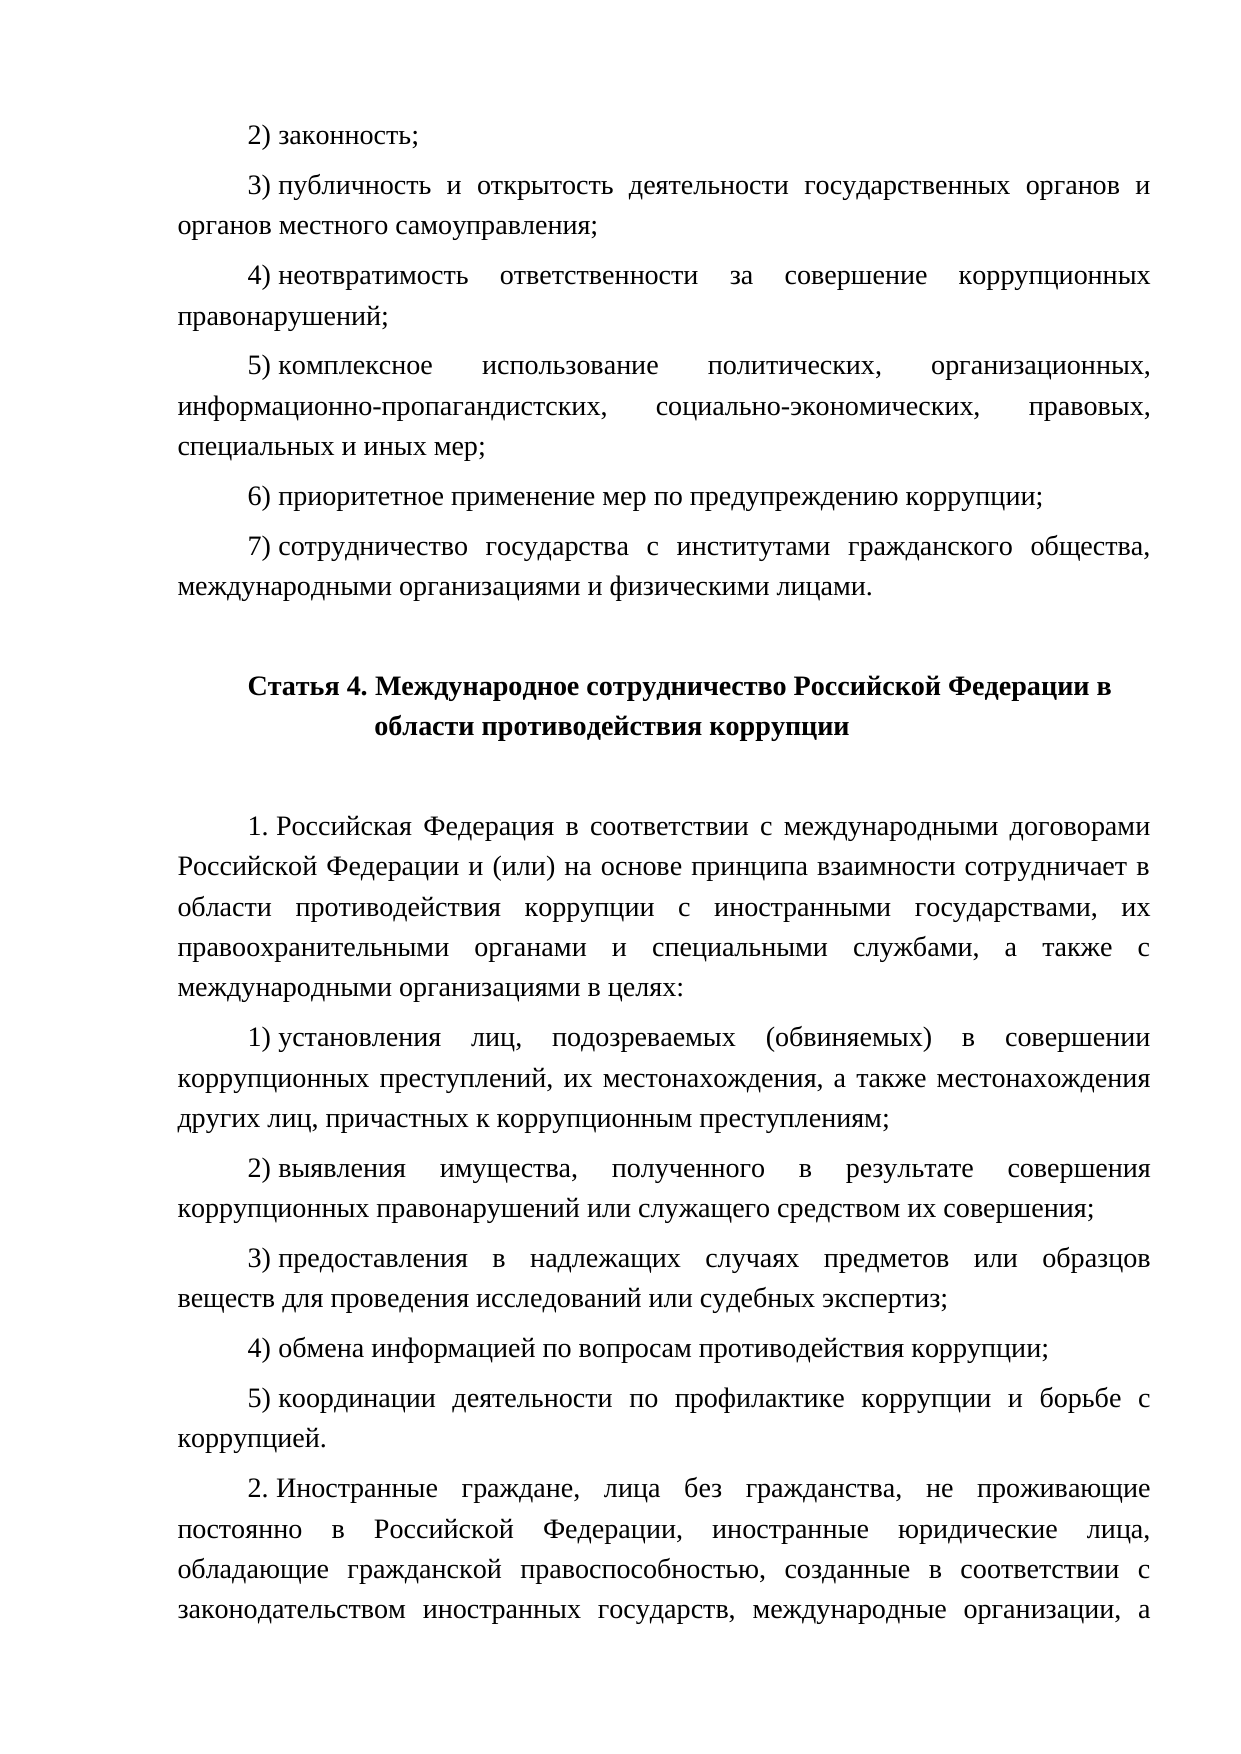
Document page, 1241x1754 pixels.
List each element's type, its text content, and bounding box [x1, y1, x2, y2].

text 5) комплексное использование политических, организационных, информационно-пропагандистских, социально-экономических, правовых, специальных и иных мер; [177, 348, 1152, 462]
text 7) сотрудничество государства с институтами гражданского общества, международными организациями и физическими лицами. [177, 529, 1152, 602]
text 6) приоритетное применение мер по предупреждению коррупции; [177, 479, 1152, 511]
text 2) законность; [177, 118, 1152, 151]
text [177, 1471, 1152, 1625]
text 5) координации деятельности по профилактике коррупции и борьбе с коррупцией. [177, 1381, 1152, 1454]
text Статья 4. Международное сотрудничество Российской Федерации в области противодействия коррупции [247, 669, 1152, 742]
text 3) предоставления в надлежащих случаях предметов или образцов веществ для проведения исследований или судебных экспертиз; [177, 1241, 1152, 1314]
text 3) публичность и открытость деятельности государственных органов и органов местного самоуправления; [177, 168, 1152, 241]
text 2) выявления имущества, полученного в результате совершения коррупционных правонарушений или служащего средством их совершения; [177, 1151, 1152, 1224]
text 4) обмена информацией по вопросам противодействия коррупции; [177, 1331, 1152, 1364]
text 1) установления лиц, подозреваемых (обвиняемых) в совершении коррупционных преступлений, их местонахождения, а также местонахождения других лиц, причастных к коррупционным преступлениям; [177, 1020, 1152, 1133]
text 1. Российская Федерация в соответствии с международными договорами Российской Федерации и (или) на основе принципа взаимности сотрудничает в области противодействия коррупции с иностранными государствами, их правоохранительными органами и специальными службами, а также с международными организациями в целях: [177, 809, 1152, 1003]
text 4) неотвратимость ответственности за совершение коррупционных правонарушений; [177, 258, 1152, 331]
